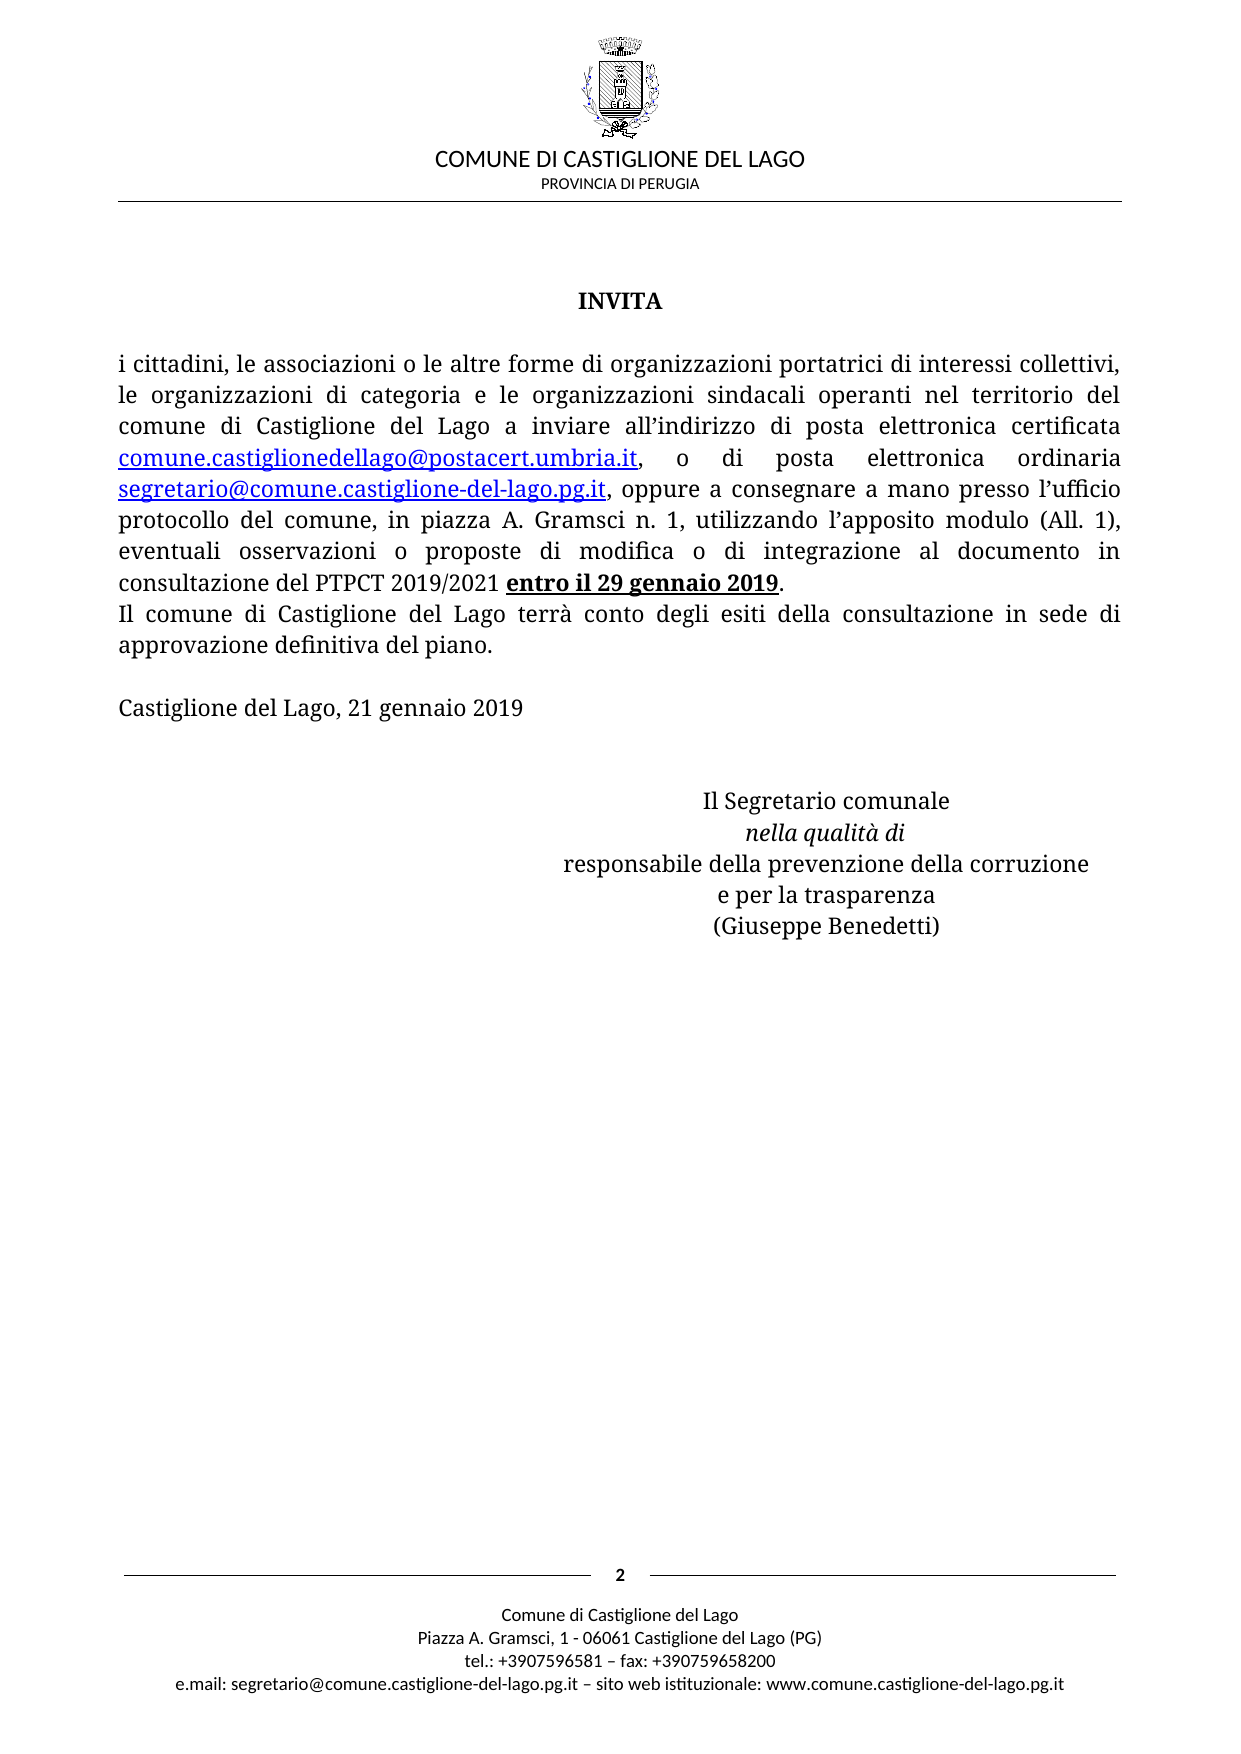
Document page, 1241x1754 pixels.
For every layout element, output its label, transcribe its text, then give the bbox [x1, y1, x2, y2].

text e per la trasparenza [531, 879, 1122, 910]
text (Giuseppe Benedetti) [531, 910, 1122, 941]
text nella qualità di [531, 816, 1122, 848]
text Il Segretario comunale [531, 785, 1122, 816]
text Castiglione del Lago, 21 gennaio 2019 [118, 691, 1122, 723]
text Il comune di Castiglione del Lago terrà conto degli esiti della consultazione in sede di approvazione definitiva del piano. [118, 598, 1122, 660]
text responsabile della prevenzione della corruzione [531, 848, 1122, 879]
text i cittadini, le associazioni o le altre forme di organizzazioni portatrici di interessi collettivi, le organizzazioni di categoria e le organizzazioni sindacali operanti nel territorio del comune di Castiglione del Lago a inviare all’indirizzo di posta elettronica certificata comune.castiglionedellago@postacert.umbria.it, o di posta elettronica ordinaria segretario@comune.castiglione-del-lago.pg.it, oppure a consegnare a mano presso l’ufficio protocollo del comune, in piazza A. Gramsci n. 1, utilizzando l’apposito modulo (All. 1), eventuali osservazioni o proposte di modifica o di integrazione al documento in consultazione del PTPCT 2019/2021 entro il 29 gennaio 2019. [118, 348, 1122, 598]
text INVITA [118, 285, 1122, 316]
